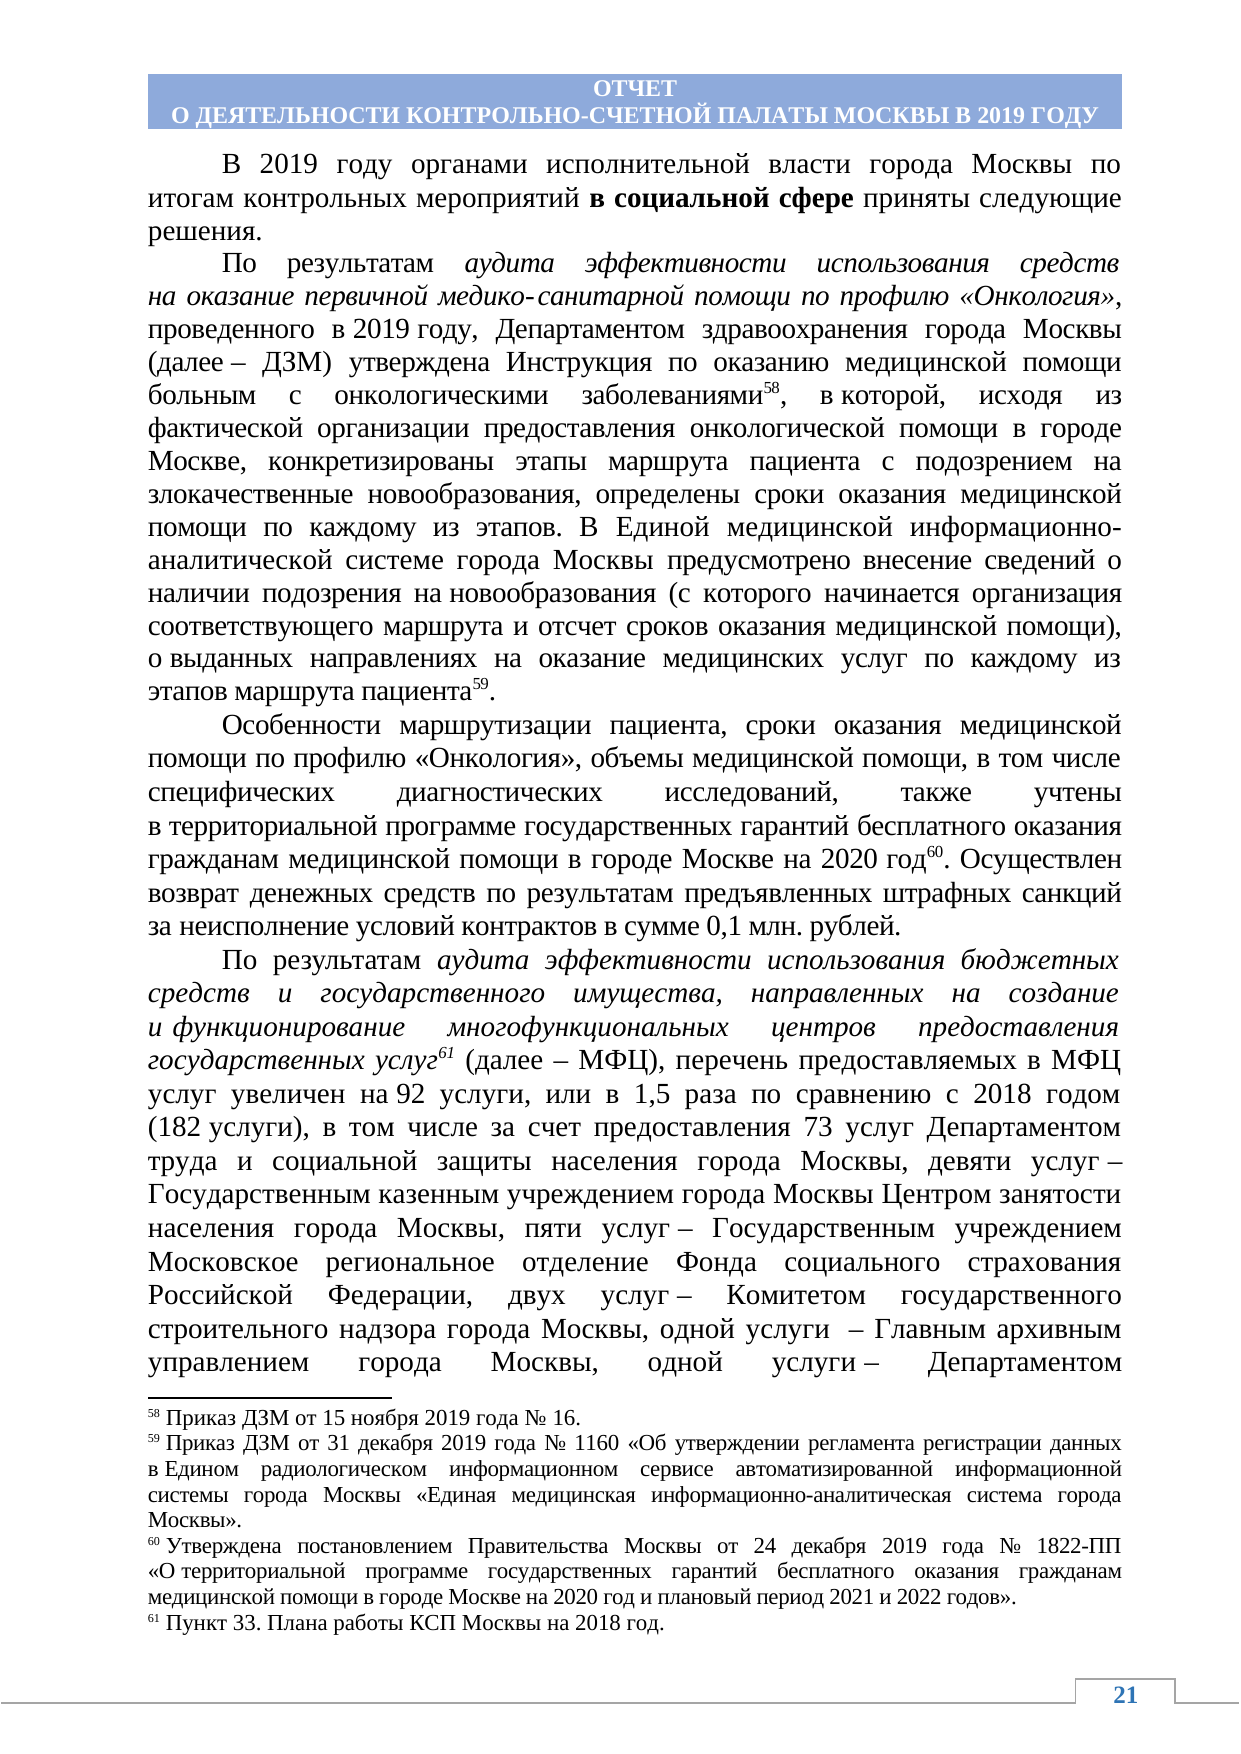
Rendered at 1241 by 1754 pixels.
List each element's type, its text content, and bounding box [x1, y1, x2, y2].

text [148, 942, 1122, 1378]
text Особенности маршрутизации пациента, сроки оказания медицинской помощи по профилю «Онкология», объемы медицинской помощи, в том числе специфических диагностических исследований, также учтены в территориальной программе государственных гарантий бесплатного оказания гражданам медицинской помощи в городе Москве на 2020 год. Осуществлен возврат денежных средств по результатам предъявленных штрафных санкций за неисполнение условий контрактов в сумме 0,1 млн. рублей. [148, 707, 1122, 942]
text В 2019 году органами исполнительной власти города Москвы по итогам контрольных мероприятий в социальной сфере приняты следующие решения. [148, 148, 1122, 246]
text По результатам аудита эффективности использования средств на оказание первичной медико-санитарной помощи по профилю «Онкология», проведенного в 2019 году, Департаментом здравоохранения города Москвы (далее – ДЗМ) утверждена Инструкция по оказанию медицинской помощи больным с онкологическими заболеваниями, в которой, исходя из фактической организации предоставления онкологической помощи в городе Москве, конкретизированы этапы маршрута пациента с подозрением на злокачественные новообразования, определены сроки оказания медицинской помощи по каждому из этапов. В Единой медицинской информационно-аналитической системе города Москвы предусмотрено внесение сведений о наличии подозрения на новообразования (с которого начинается организация соответствующего маршрута и отсчет сроков оказания медицинской помощи), о выданных направлениях на оказание медицинских услуг по каждому из этапов маршрута пациента. [148, 246, 1122, 707]
